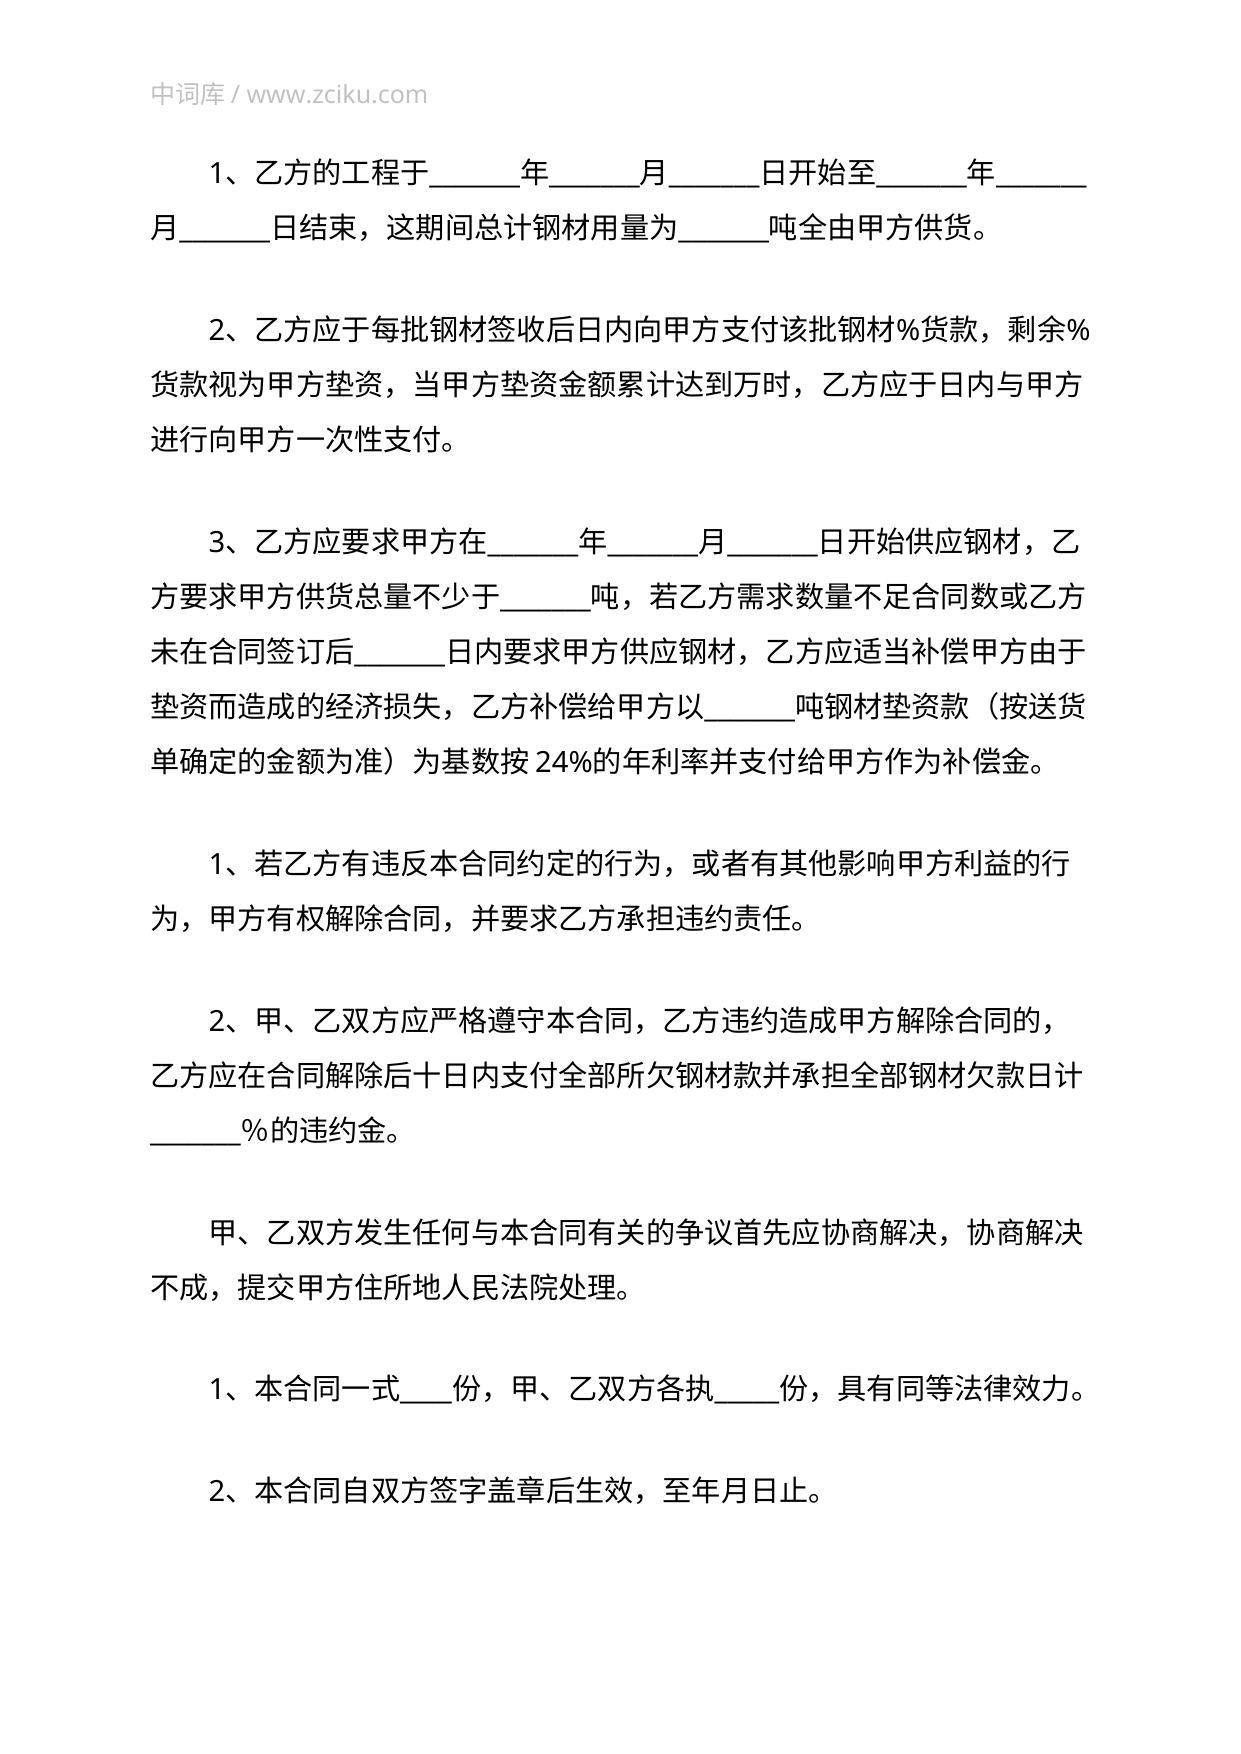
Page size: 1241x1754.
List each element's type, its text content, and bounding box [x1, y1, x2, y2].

text 2、本合同自双方签字盖章后生效，至年月日止。 [150, 1468, 1090, 1510]
text 1、乙方的工程于_______年_______月_______日开始至_______年_______月_______日结束，这期间总计钢材用量为_______吨全由甲方供货。 [150, 150, 1090, 247]
text 2、乙方应于每批钢材签收后日内向甲方支付该批钢材%货款，剩余%货款视为甲方垫资，当甲方垫资金额累计达到万时，乙方应于日内与甲方进行向甲方一次性支付。 [150, 307, 1090, 459]
text 3、乙方应要求甲方在_______年_______月_______日开始供应钢材，乙方要求甲方供货总量不少于_______吨，若乙方需求数量不足合同数或乙方未在合同签订后_______日内要求甲方供应钢材，乙方应适当补偿甲方由于垫资而造成的经济损失，乙方补偿给甲方以_______吨钢材垫资款（按送货单确定的金额为准）为基数按24%的年利率并支付给甲方作为补偿金。 [150, 519, 1090, 781]
text 1、若乙方有违反本合同约定的行为，或者有其他影响甲方利益的行为，甲方有权解除合同，并要求乙方承担违约责任。 [150, 841, 1090, 938]
text 1、本合同一式____份，甲、乙双方各执_____份，具有同等法律效力。 [150, 1366, 1090, 1408]
text 2、甲、乙双方应严格遵守本合同，乙方违约造成甲方解除合同的，乙方应在合同解除后十日内支付全部所欠钢材款并承担全部钢材欠款日计_______％的违约金。 [150, 997, 1090, 1150]
text 甲、乙双方发生任何与本合同有关的争议首先应协商解决，协商解决不成，提交甲方住所地人民法院处理。 [150, 1209, 1090, 1306]
